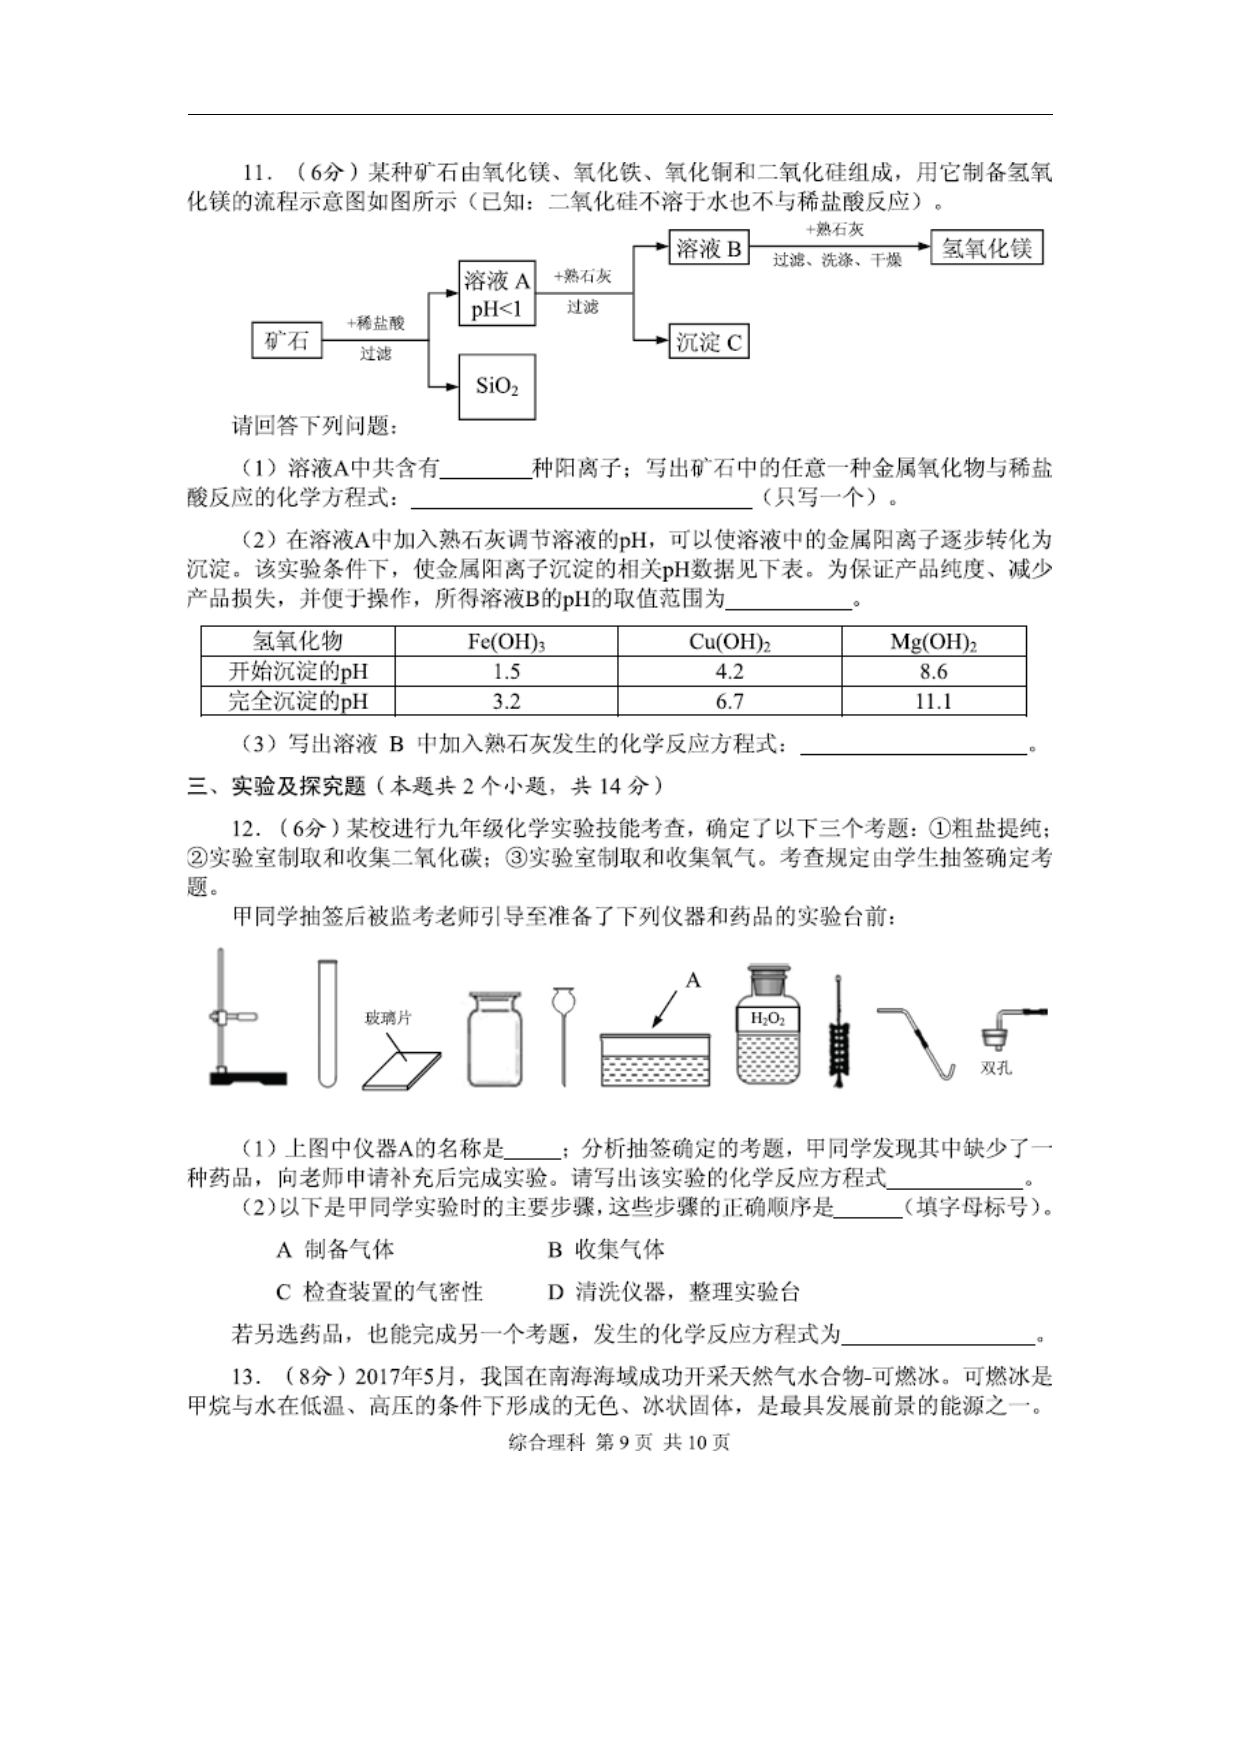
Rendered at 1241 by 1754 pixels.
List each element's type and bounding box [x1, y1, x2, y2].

picture [187, 162, 1052, 1451]
